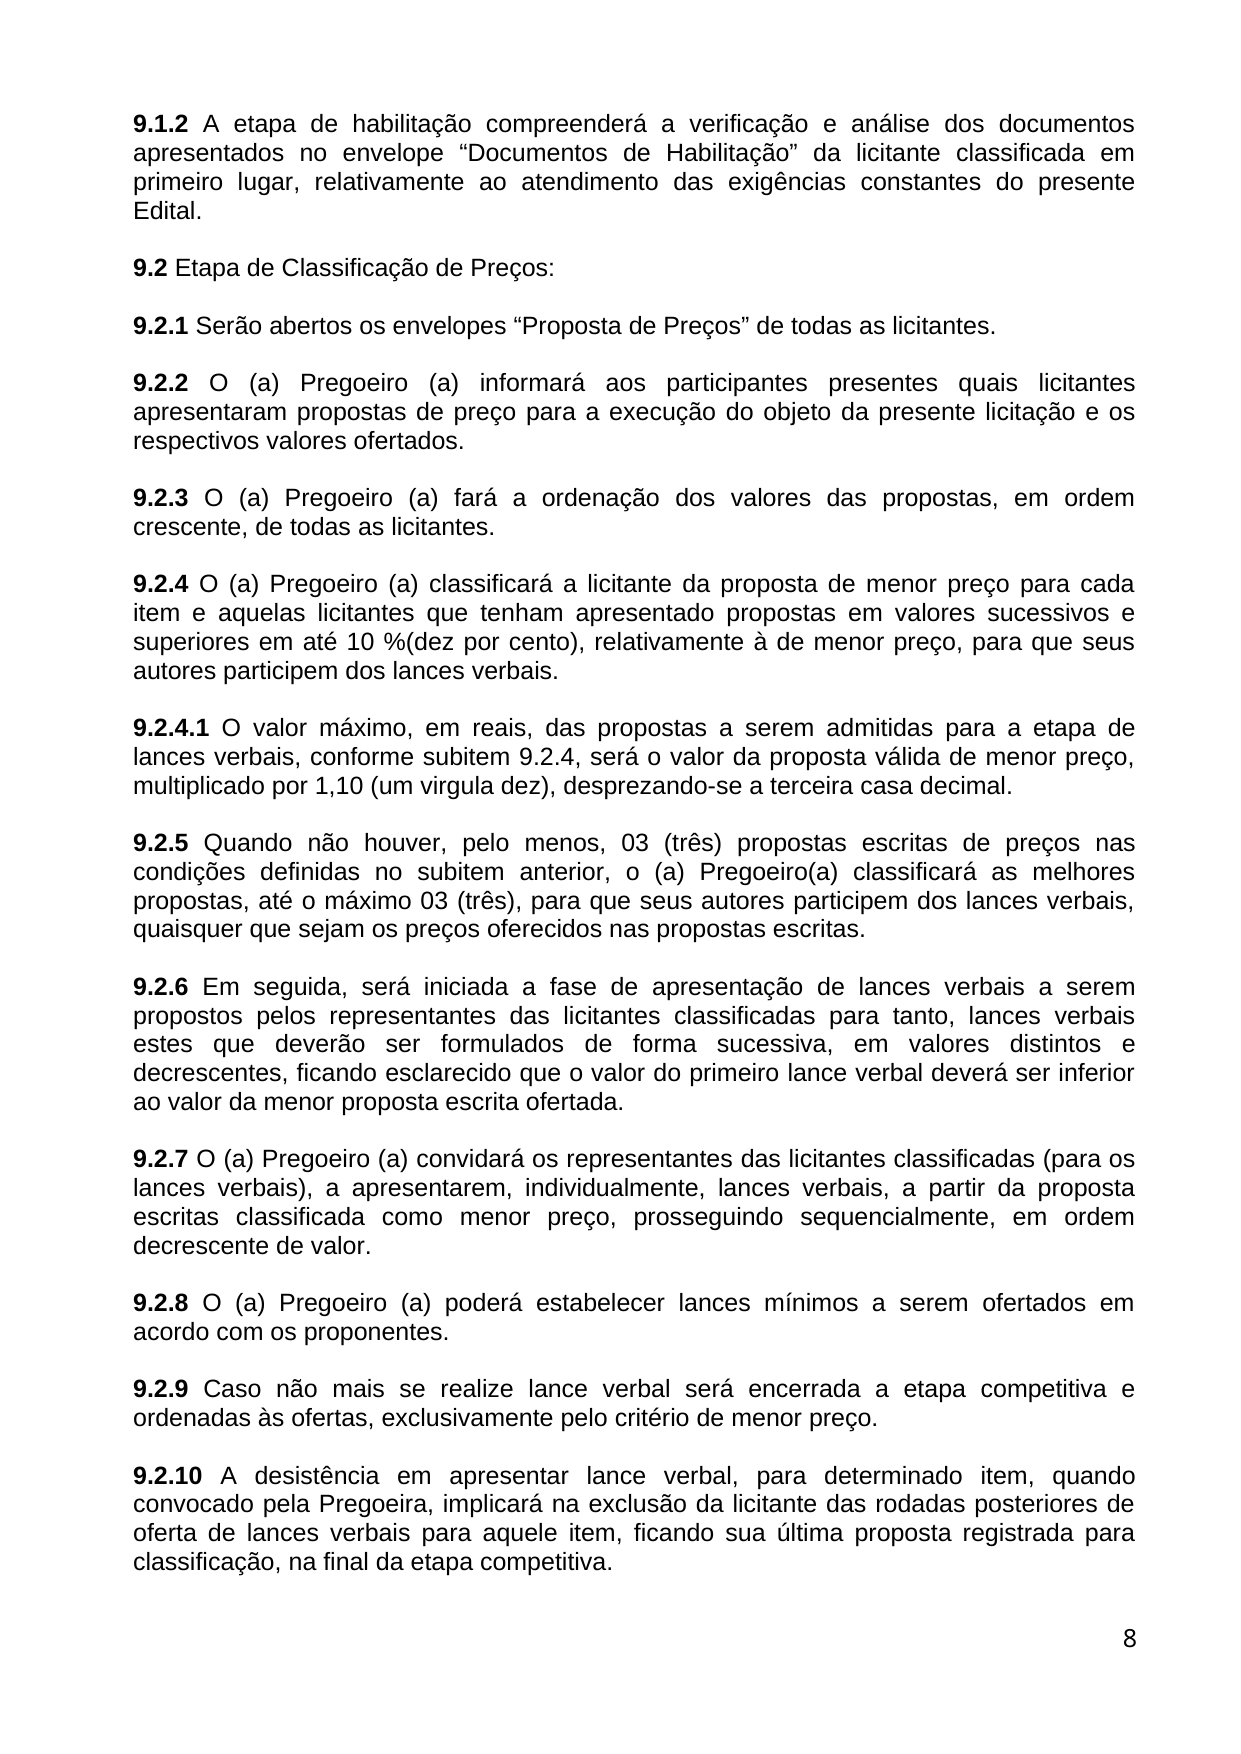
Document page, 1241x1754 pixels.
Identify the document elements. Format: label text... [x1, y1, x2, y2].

text 9.2.8 O (a) Pregoeiro (a) poderá estabelecer lances mínimos a serem ofertados em acordo com os proponentes. [133, 1288, 1137, 1346]
text 9.2.7 O (a) Pregoeiro (a) convidará os representantes das licitantes classificadas (para os lances verbais), a apresentarem, individualmente, lances verbais, a partir da proposta escritas classificada como menor preço, prosseguindo sequencialmente, em ordem decrescente de valor. [133, 1144, 1137, 1259]
text 9.2.5 Quando não houver, pelo menos, 03 (três) propostas escritas de preços nas condições definidas no subitem anterior, o (a) Pregoeiro(a) classificará as melhores propostas, até o máximo 03 (três), para que seus autores participem dos lances verbais, quaisquer que sejam os preços oferecidos nas propostas escritas. [133, 828, 1137, 943]
text 9.1.2 A etapa de habilitação compreenderá a verificação e análise dos documentos apresentados no envelope “Documentos de Habilitação” da licitante classificada em primeiro lugar, relativamente ao atendimento das exigências constantes do presente Edital. [133, 109, 1137, 224]
text 9.2 Etapa de Classificação de Preços: [133, 253, 1137, 282]
text 9.2.6 Em seguida, será iniciada a fase de apresentação de lances verbais a serem propostos pelos representantes das licitantes classificadas para tanto, lances verbais estes que deverão ser formulados de forma sucessiva, em valores distintos e decrescentes, ficando esclarecido que o valor do primeiro lance verbal deverá ser inferior ao valor da menor proposta escrita ofertada. [133, 972, 1137, 1116]
text 9.2.9 Caso não mais se realize lance verbal será encerrada a etapa competitiva e ordenadas às ofertas, exclusivamente pelo critério de menor preço. [133, 1374, 1137, 1432]
text 9.2.4 O (a) Pregoeiro (a) classificará a licitante da proposta de menor preço para cada item e aquelas licitantes que tenham apresentado propostas em valores sucessivos e superiores em até 10 %(dez por cento), relativamente à de menor preço, para que seus autores participem dos lances verbais. [133, 569, 1137, 684]
text 9.2.3 O (a) Pregoeiro (a) fará a ordenação dos valores das propostas, em ordem crescente, de todas as licitantes. [133, 483, 1137, 541]
text 9.2.4.1 O valor máximo, em reais, das propostas a serem admitidas para a etapa de lances verbais, conforme subitem 9.2.4, será o valor da proposta válida de menor preço, multiplicado por (um virgula dez), desprezando-se a terceira casa decimal. [133, 713, 1137, 799]
text 9.2.1 Serão abertos os envelopes “Proposta de Preços” de todas as licitantes. [133, 311, 1137, 339]
text A desistência em apresentar lance verbal, para determinado item, quando convocado pela Pregoeira, implicará na exclusão da licitante das rodadas posteriores de oferta de lances verbais para aquele item, ficando sua última proposta registrada para classificação, na final da etapa competitiva. [133, 1461, 1137, 1576]
text 9.2.2 O (a) Pregoeiro (a) informará aos participantes presentes quais licitantes apresentaram propostas de preço para a execução do objeto da presente licitação e os respectivos valores ofertados. [133, 368, 1137, 454]
